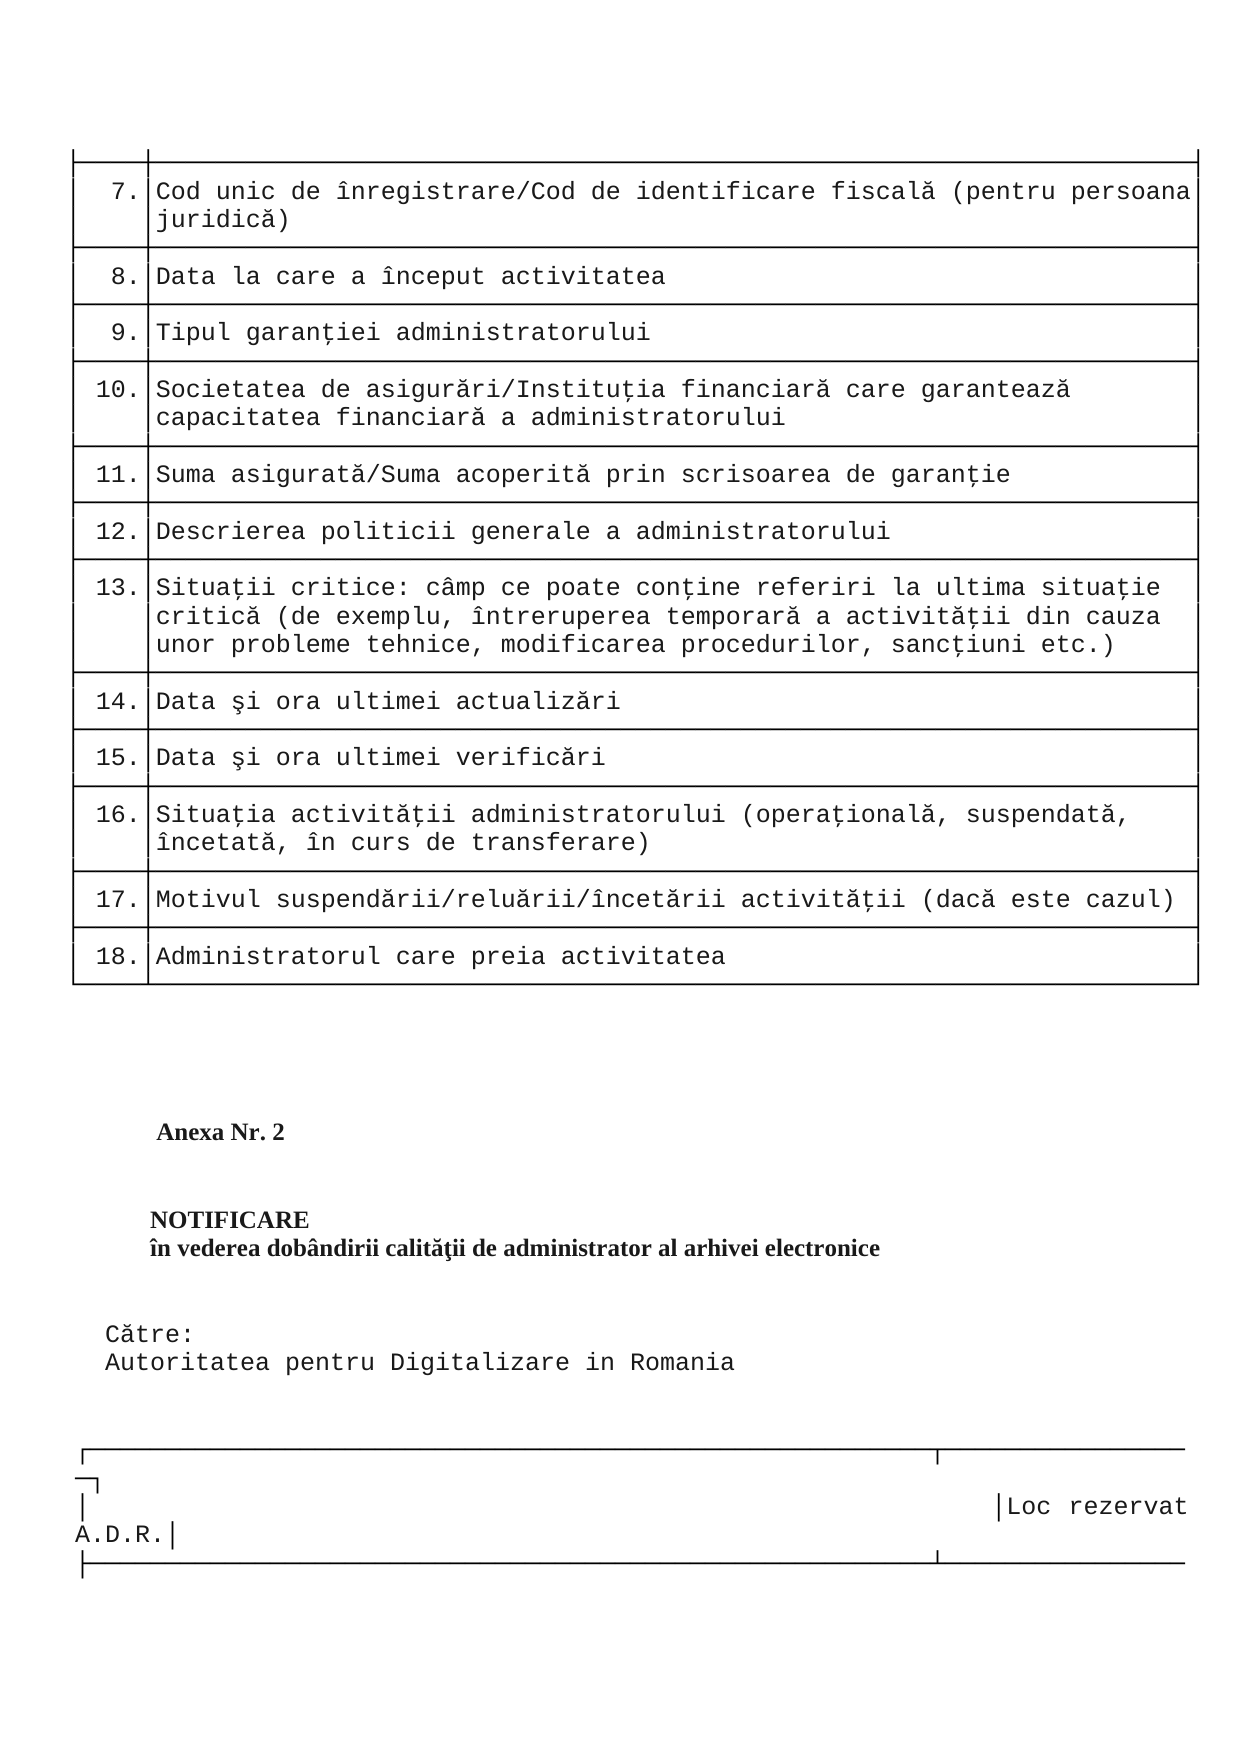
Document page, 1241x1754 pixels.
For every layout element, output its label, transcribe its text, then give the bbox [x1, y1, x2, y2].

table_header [75, 1322, 1191, 1579]
text NOTIFICARE [150, 1205, 1144, 1233]
text Anexa Nr. 2 [150, 1117, 1144, 1146]
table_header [66, 150, 1209, 1000]
text în vederea dobândirii calităţii de administrator al arhivei electronice [150, 1233, 1144, 1262]
